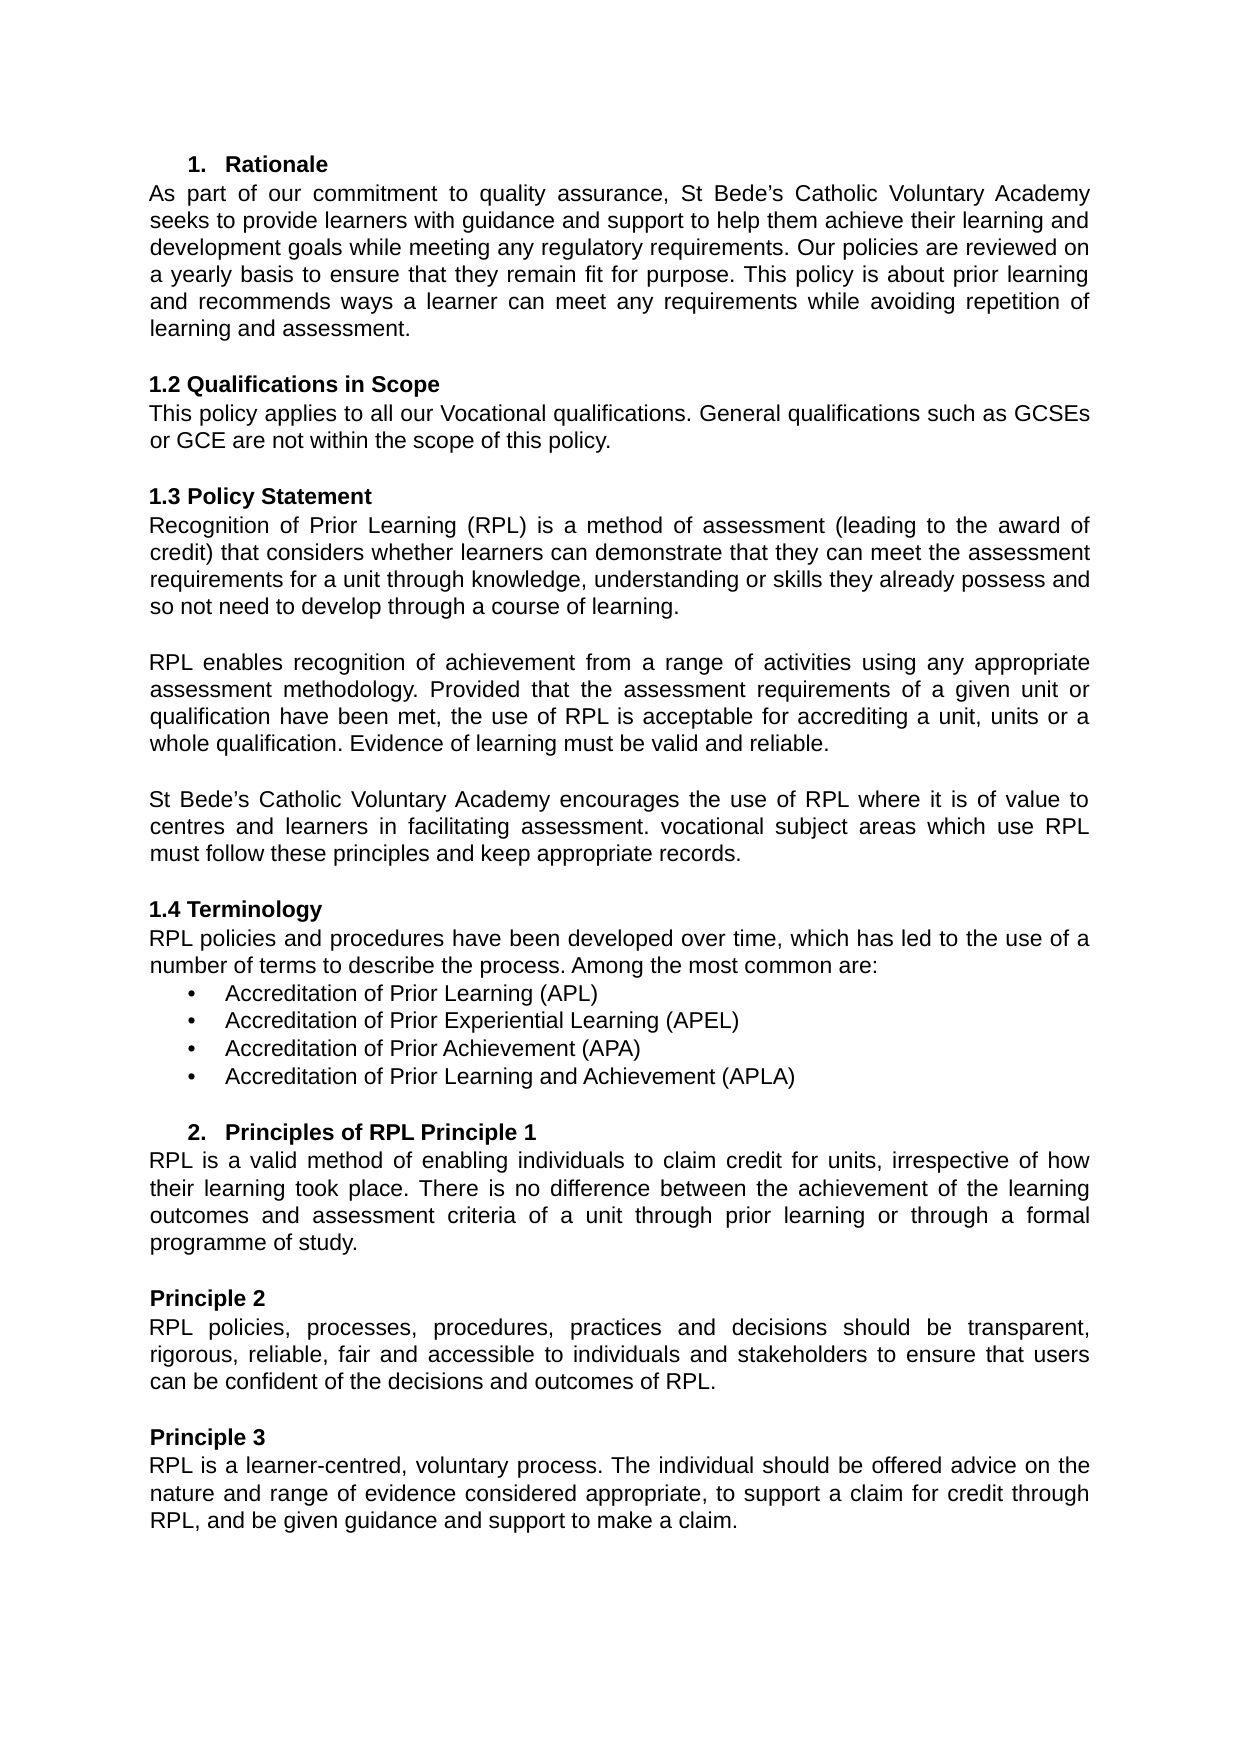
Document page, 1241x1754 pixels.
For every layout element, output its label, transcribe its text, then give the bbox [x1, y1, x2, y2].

text As part of our commitment to quality assurance, St Bede’s Catholic Voluntary Academy seeks to provide learners with guidance and support to help them achieve their learning and development goals while meeting any regulatory requirements. Our policies are reviewed on a yearly basis to ensure that they remain fit for purpose. This policy is about prior learning and recommends ways a learner can meet any requirements while avoiding repetition of learning and assessment. [148, 179, 1091, 341]
subtitle Terminology [148, 896, 1091, 923]
text This policy applies to all our Vocational qualifications. General qualifications such as GCSEs or GCE are not within the scope of this policy. [148, 400, 1091, 453]
subtitle Rationale [187, 151, 1091, 177]
text RPL policies, processes, procedures, practices and decisions should be transparent, rigorous, reliable, fair and accessible to individuals and stakeholders to ensure that users can be confident of the decisions and outcomes of RPL. [148, 1313, 1091, 1394]
subtitle Principles of RPL Principle 1 [187, 1119, 1091, 1145]
list Accreditation of Prior Learning (APL) [187, 980, 1091, 1006]
text St Bede’s Catholic Voluntary Academy encourages the use of RPL where it is of value to centres and learners in facilitating assessment. vocational subject areas which use RPL must follow these principles and keep appropriate records. [148, 786, 1091, 867]
text RPL is a valid method of enabling individuals to claim credit for units, irrespective of how their learning took place. There is no difference between the achievement of the learning outcomes and assessment criteria of a unit through prior learning or through a formal programme of study. [148, 1147, 1091, 1255]
subtitle Principle 3 [149, 1424, 1091, 1450]
text Recognition of Prior Learning (RPL) is a method of assessment (leading to the award of credit) that considers whether learners can demonstrate that they can meet the assessment requirements for a unit through knowledge, understanding or skills they already possess and so not need to develop through a course of learning. [148, 512, 1091, 619]
subtitle Policy Statement [148, 483, 1091, 509]
text RPL is a learner-centred, voluntary process. The individual should be offered advice on the nature and range of evidence considered appropriate, to support a claim for credit through RPL, and be given guidance and support to make a claim. [148, 1452, 1091, 1533]
text RPL enables recognition of achievement from a range of activities using any appropriate assessment methodology. Provided that the assessment requirements of a given unit or qualification have been met, the use of RPL is acceptable for accrediting a unit, units or a whole qualification. Evidence of learning must be valid and reliable. [148, 649, 1091, 756]
subtitle Principle 2 [149, 1285, 1091, 1311]
text RPL policies and procedures have been developed over time, which has led to the use of a number of terms to describe the process. Among the most common are: [148, 925, 1091, 978]
list Accreditation of Prior Achievement (APA) [187, 1035, 1091, 1061]
subtitle Qualifications in Scope [148, 371, 1091, 397]
list Accreditation of Prior Experiential Learning (APEL) [187, 1007, 1091, 1034]
list Accreditation of Prior Learning and Achievement (APLA) [187, 1063, 1091, 1089]
